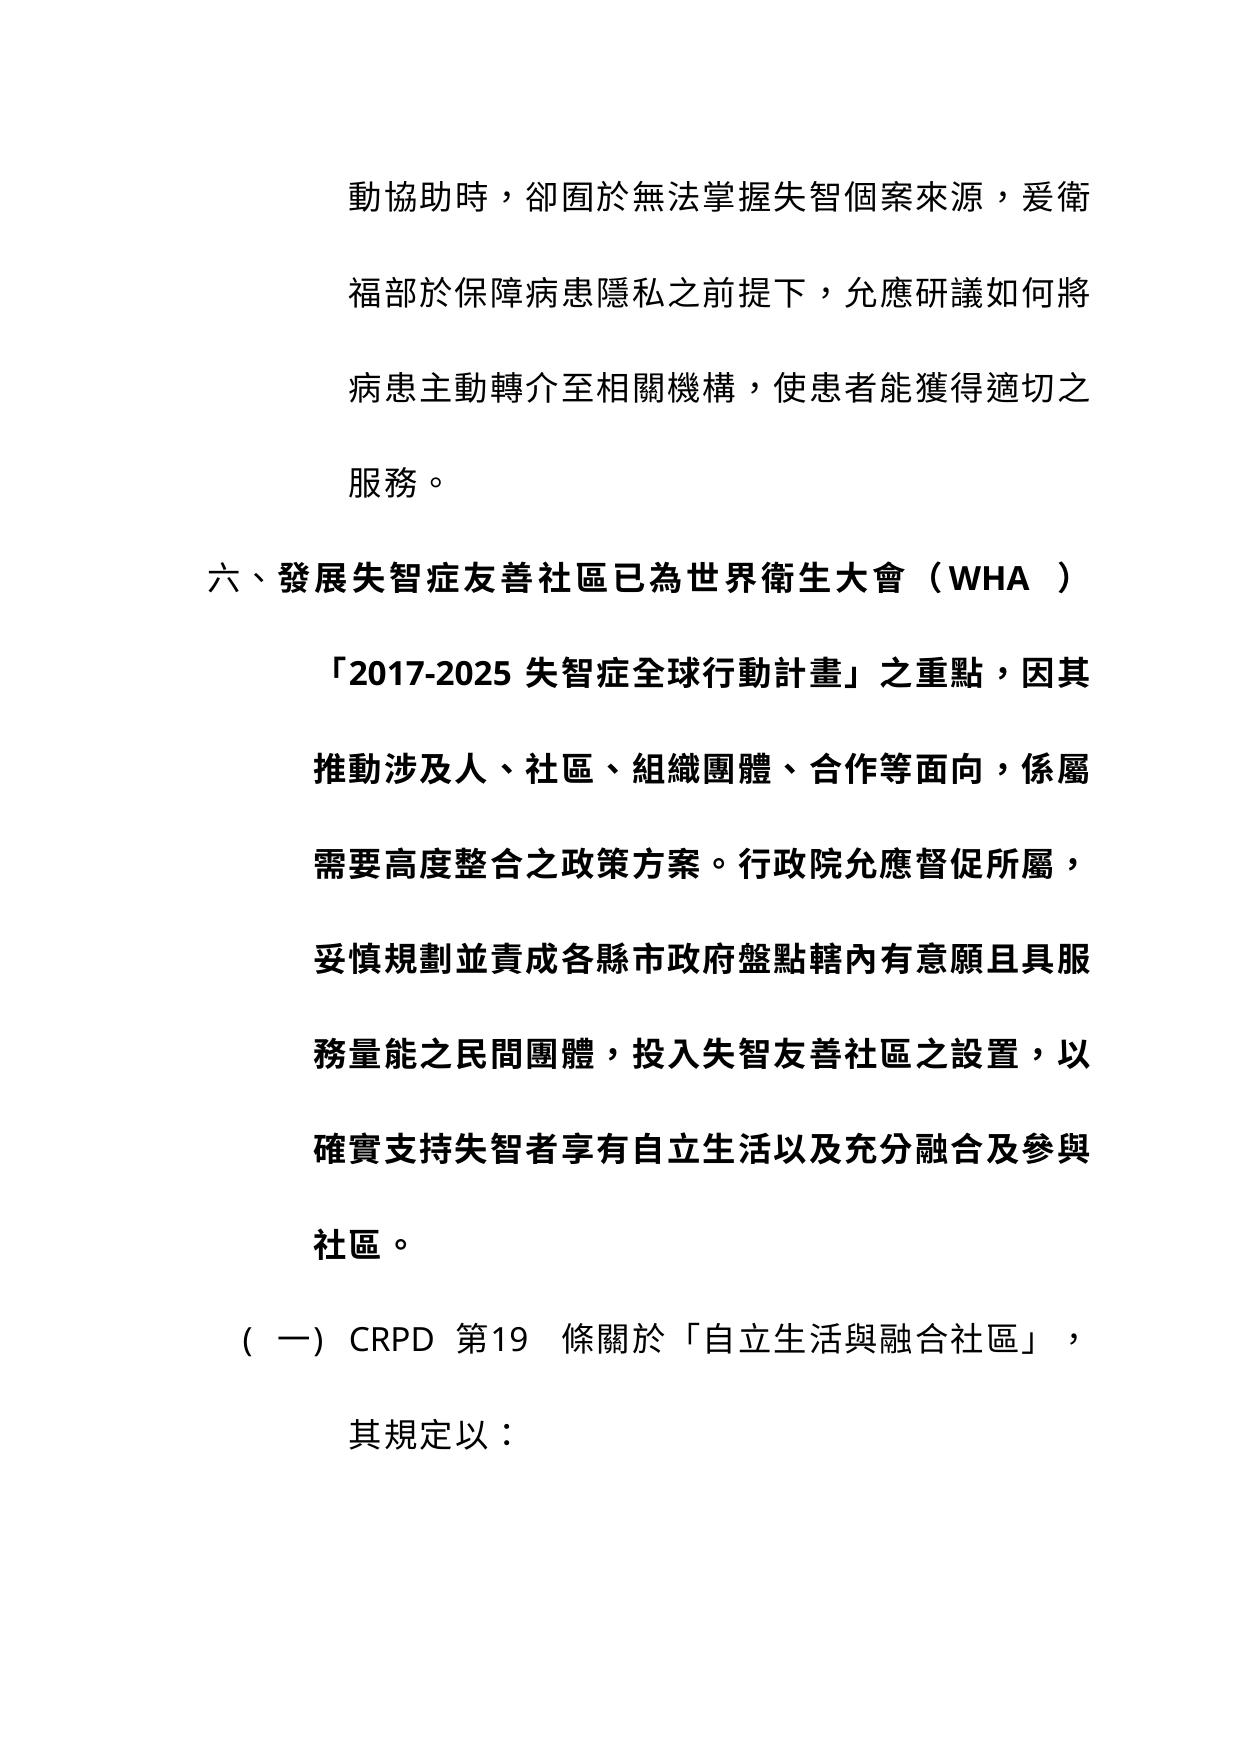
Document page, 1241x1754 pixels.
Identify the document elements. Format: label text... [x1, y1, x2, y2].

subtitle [242, 148, 1092, 528]
subtitle CRPD第19條關於「自立生活與融合社區」，其規定以： [242, 1290, 1092, 1481]
subtitle 發展失智症友善社區已為世界衛生大會（WHA）「2017-2025失智症全球行動計畫」之重點，因其推動涉及人、社區、組織團體、合作等面向，係屬需要高度整合之政策方案。行政院允應督促所屬，妥慎規劃並責成各縣市政府盤點轄內有意願且具服務量能之民間團體，投入失智友善社區之設置，以確實支持失智者享有自立生活以及充分融合及參與社區。 [207, 528, 1092, 1290]
